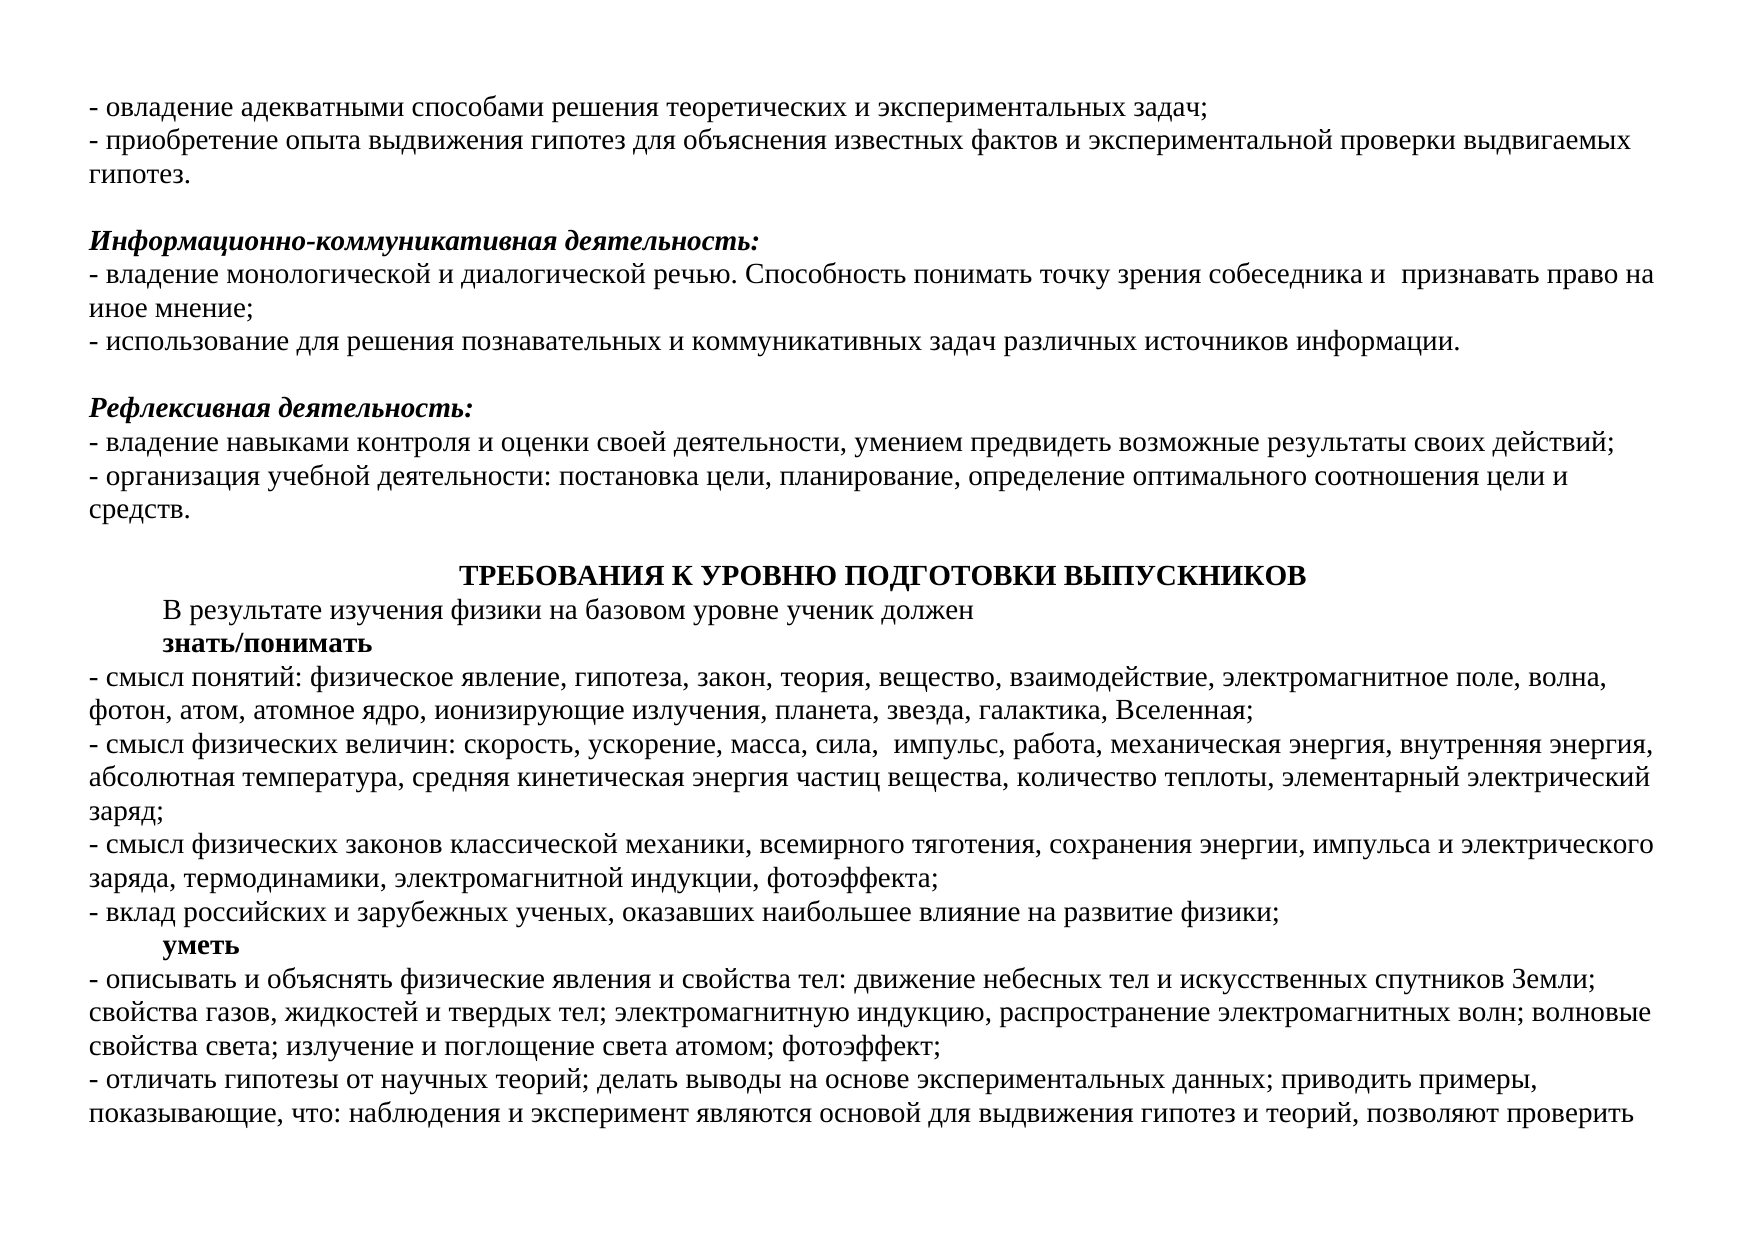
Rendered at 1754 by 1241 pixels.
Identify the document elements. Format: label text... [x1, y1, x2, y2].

text - смысл понятий: физическое явление, гипотеза, закон, теория, вещество, взаимодействие, электромагнитное поле, волна, фотон, атом, атомное ядро, ионизирующие излучения, планета, звезда, галактика, Вселенная; [89, 659, 1677, 726]
text Информационно-коммуникативная деятельность: [89, 223, 1677, 256]
text - смысл физических величин: скорость, ускорение, масса, сила, импульс, работа, механическая энергия, внутренняя энергия, абсолютная температура, средняя кинетическая энергия частиц вещества, количество теплоты, элементарный электрический заряд; [89, 726, 1677, 827]
text - овладение адекватными способами решения теоретических и экспериментальных задач; [89, 89, 1677, 122]
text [89, 1061, 1677, 1128]
text - организация учебной деятельности: постановка цели, планирование, определение оптимального соотношения цели и средств. [89, 458, 1677, 525]
text уметь [89, 927, 1677, 961]
text - использование для решения познавательных и коммуникативных задач различных источников информации. [89, 323, 1677, 357]
text знать/понимать [89, 625, 1677, 659]
text - приобретение опыта выдвижения гипотез для объяснения известных фактов и экспериментальной проверки выдвигаемых гипотез. [89, 122, 1677, 189]
text Рефлексивная деятельность: [89, 391, 1677, 424]
text - описывать и объяснять физические явления и свойства тел: движение небесных тел и искусственных спутников Земли; свойства газов, жидкостей и твердых тел; электромагнитную индукцию, распространение электромагнитных волн; волновые свойства света; излучение и поглощение света атомом; фотоэффект; [89, 961, 1677, 1061]
text В результате изучения физики на базовом уровне ученик должен [89, 592, 1677, 625]
text ТРЕБОВАНИЯ К УРОВНЮ ПОДГОТОВКИ ВЫПУСКНИКОВ [89, 558, 1677, 592]
text - смысл физических законов классической механики, всемирного тяготения, сохранения энергии, импульса и электрического заряда, термодинамики, электромагнитной индукции, фотоэффекта; [89, 827, 1677, 894]
text - владение монологической и диалогической речью. Способность понимать точку зрения собеседника и признавать право на иное мнение; [89, 256, 1677, 323]
text - вклад российских и зарубежных ученых, оказавших наибольшее влияние на развитие физики; [89, 894, 1677, 927]
text - владение навыками контроля и оценки своей деятельности, умением предвидеть возможные результаты своих действий; [89, 424, 1677, 458]
